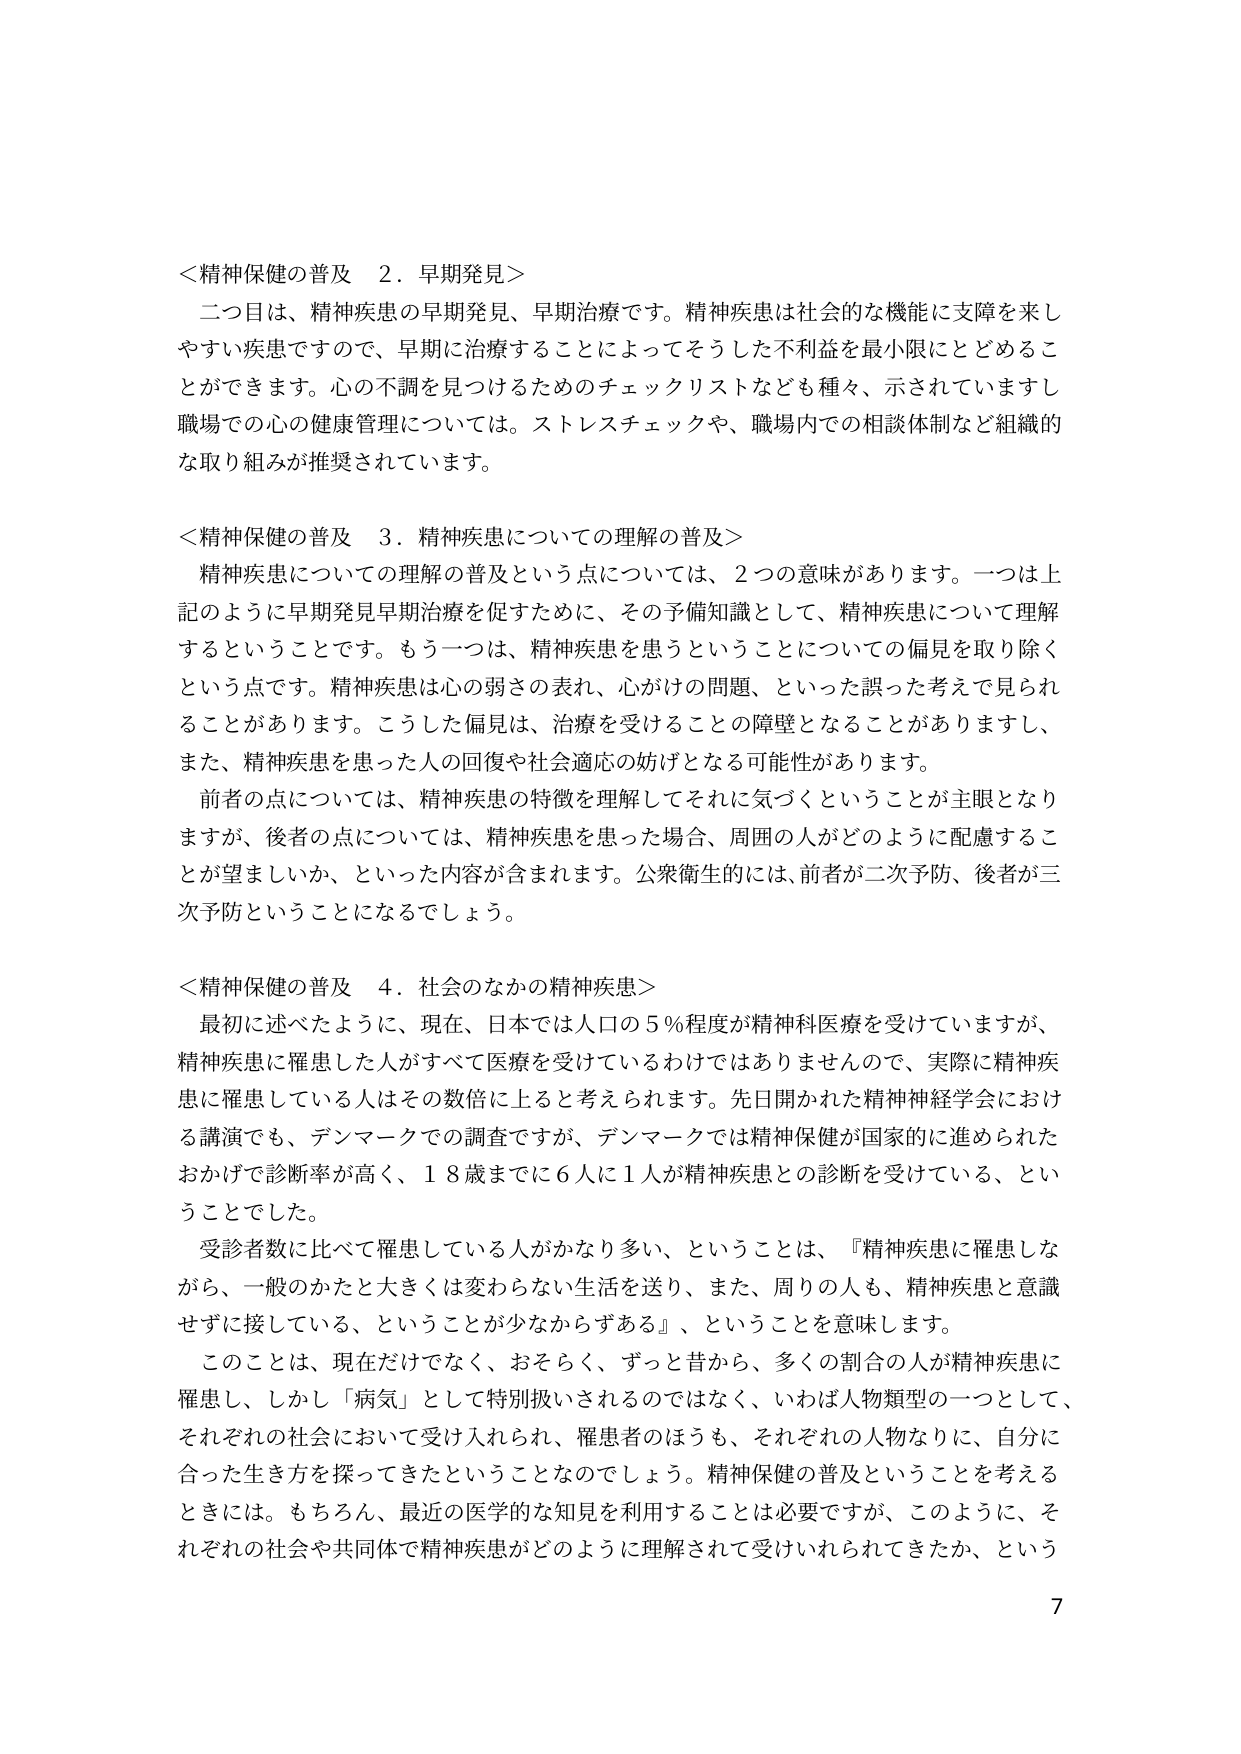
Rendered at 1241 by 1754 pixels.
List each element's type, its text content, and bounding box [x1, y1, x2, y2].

text ＜精神保健の普及 ３．精神疾患についての理解の普及＞ [177, 517, 1063, 554]
text 二つ目は、精神疾患の早期発見、早期治療です。精神疾患は社会的な機能に支障を来しやすい疾患ですので、早期に治療することによってそうした不利益を最小限にとどめることができます。心の不調を見つけるためのチェックリストなども種々、示されていますし、職場での心の健康管理については。ストレスチェックや、職場内での相談体制など組織的な取り組みが推奨されています。 [177, 292, 1063, 479]
text ＜精神保健の普及 ２．早期発見＞ [177, 254, 1063, 292]
text 精神疾患についての理解の普及という点については、２つの意味があります。一つは上記のように早期発見早期治療を促すために、その予備知識として、精神疾患について理解するということです。もう一つは、精神疾患を患うということについての偏見を取り除くという点です。精神疾患は心の弱さの表れ、心がけの問題、といった誤った考えで見られることがあります。こうした偏見は、治療を受けることの障壁となることがありますし、また、精神疾患を患った人の回復や社会適応の妨げとなる可能性があります。 [177, 554, 1063, 779]
text 受診者数に比べて罹患している人がかなり多い、ということは、『精神疾患に罹患しながら、一般のかたと大きくは変わらない生活を送り、また、周りの人も、精神疾患と意識せずに接している、ということが少なからずある』、ということを意味します。 [177, 1229, 1063, 1342]
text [177, 1342, 1063, 1567]
text 前者の点については、精神疾患の特徴を理解してそれに気づくということが主眼となりますが、後者の点については、精神疾患を患った場合、周囲の人がどのように配慮することが望ましいか、といった内容が含まれます。公衆衛生的には､前者が二次予防、後者が三次予防ということになるでしょう。 [177, 779, 1063, 929]
text 最初に述べたように、現在、日本では人口の５％程度が精神科医療を受けていますが、精神疾患に罹患した人がすべて医療を受けているわけではありませんので、実際に精神疾患に罹患している人はその数倍に上ると考えられます。先日開かれた精神神経学会における講演でも、デンマークでの調査ですが、デンマークでは精神保健が国家的に進められたおかげで診断率が高く、１８歳までに６人に１人が精神疾患との診断を受けている、ということでした。 [177, 1004, 1063, 1229]
text ＜精神保健の普及 ４．社会のなかの精神疾患＞ [177, 967, 1063, 1004]
